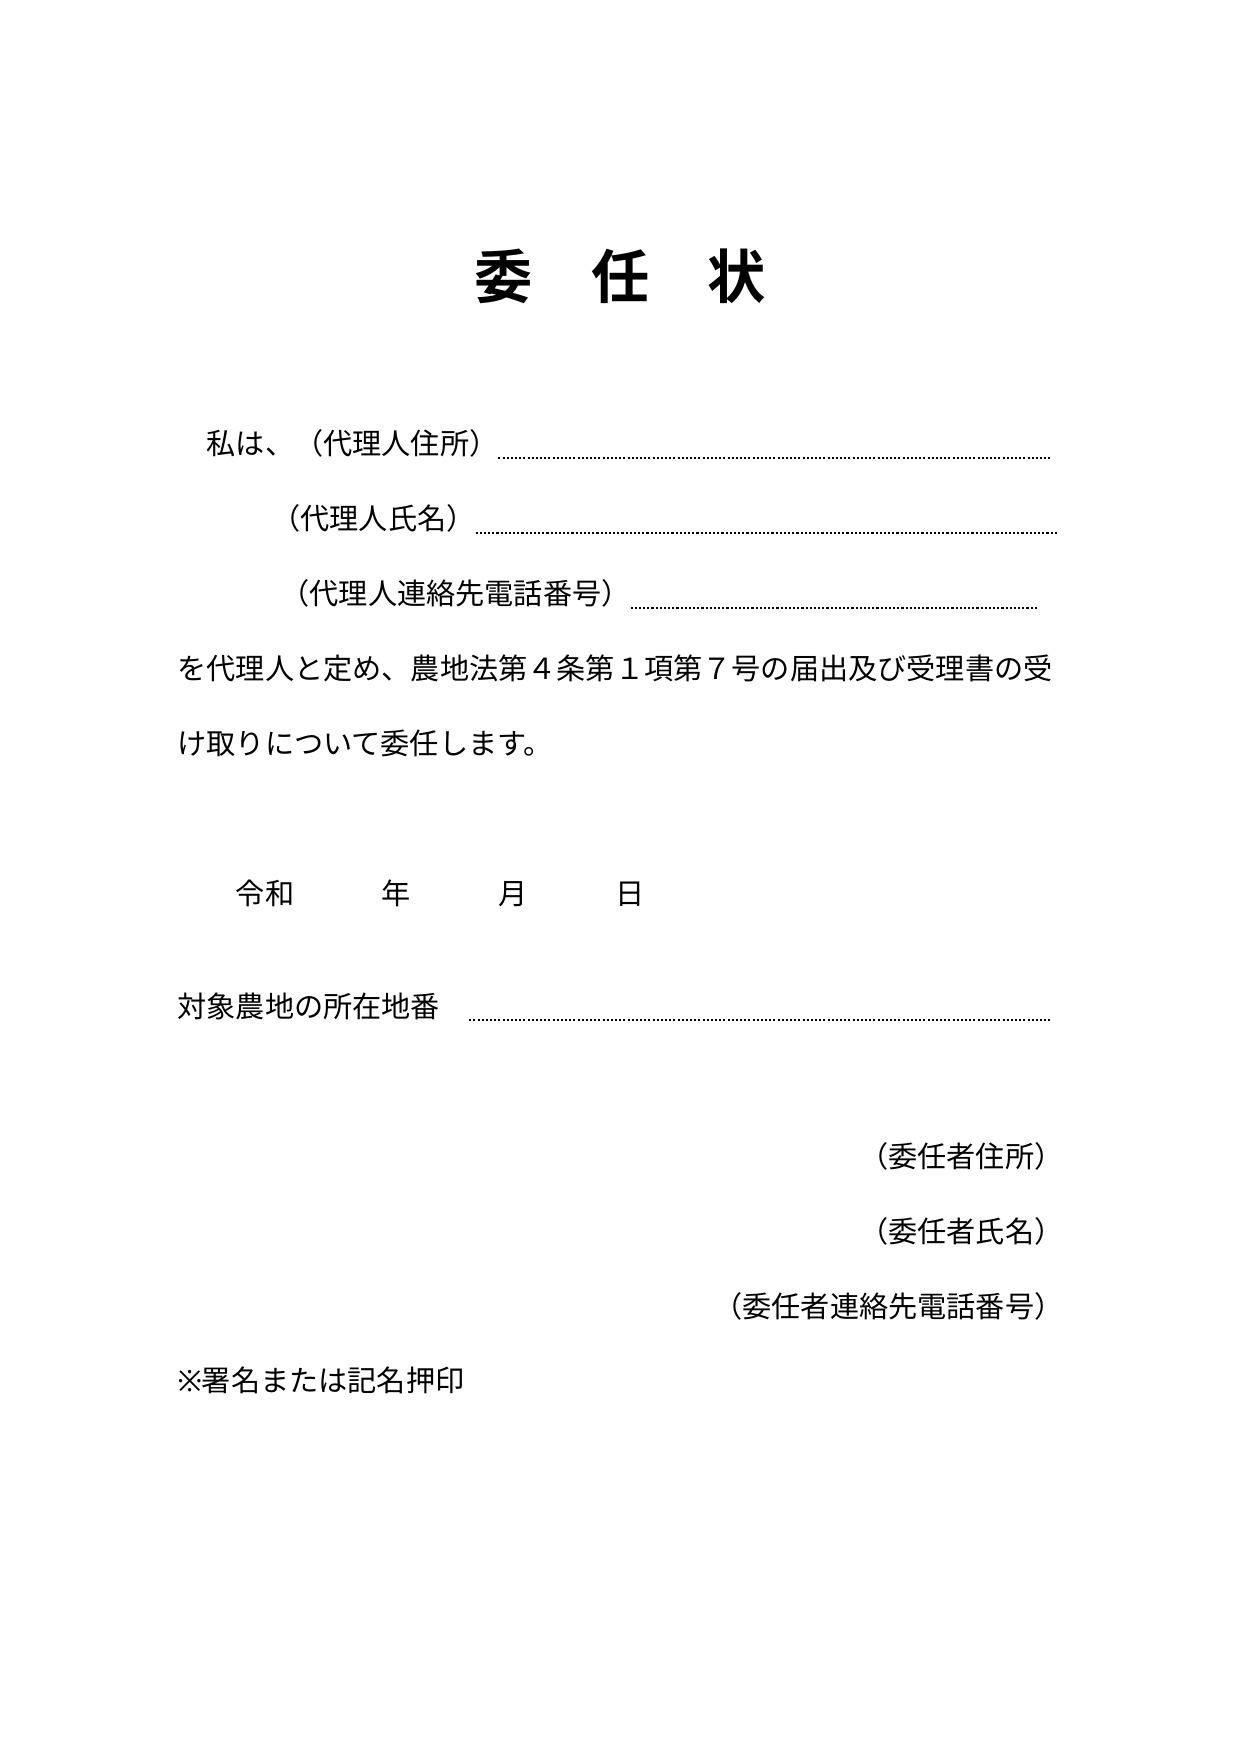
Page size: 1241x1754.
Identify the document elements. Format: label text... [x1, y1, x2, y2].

text 令和 年 月 日 [177, 854, 1063, 929]
text （代理人連絡先電話番号） [177, 554, 1063, 629]
text ※署名または記名押印 [177, 1342, 1063, 1417]
text （代理人氏名） [177, 479, 1063, 554]
text 私は、（代理人住所） [177, 404, 1063, 479]
text （委任者住所） [177, 1117, 1063, 1192]
text 委 任 状 [177, 217, 1063, 329]
text 対象農地の所在地番 [177, 967, 1063, 1042]
text （委任者氏名） [177, 1192, 1063, 1267]
text （委任者連絡先電話番号） [177, 1267, 1063, 1342]
text を代理人と定め、農地法第４条第１項第７号の届出及び受理書の受け取りについて委任します。 [177, 629, 1063, 779]
